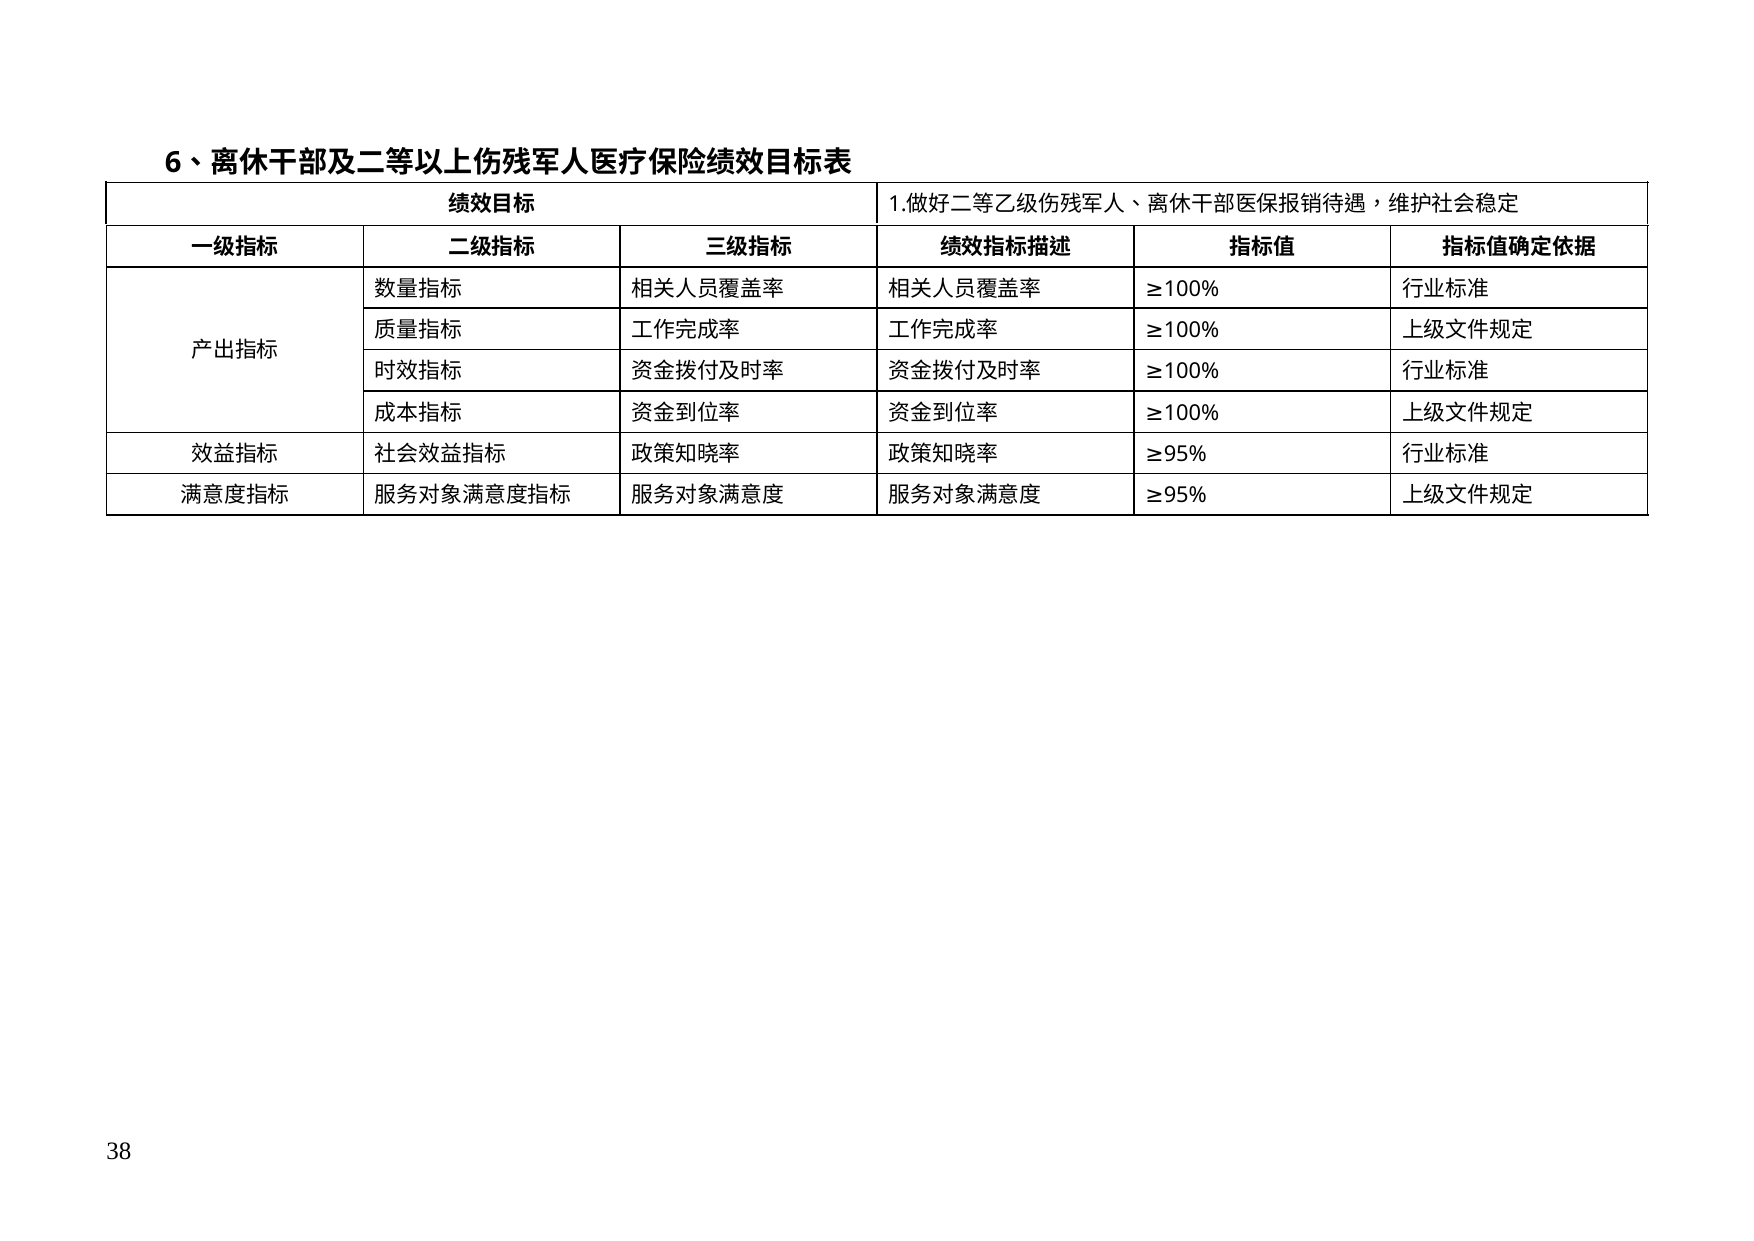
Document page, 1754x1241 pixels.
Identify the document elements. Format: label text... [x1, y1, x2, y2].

table_cell 数量指标 [364, 268, 619, 307]
table_cell 上级文件规定 [1391, 474, 1647, 514]
table_cell 上级文件规定 [1391, 392, 1647, 431]
table_cell 工作完成率 [878, 309, 1133, 349]
table_header 绩效指标描述 [878, 226, 1133, 266]
table_cell 资金拨付及时率 [621, 350, 876, 390]
table_cell ≥100% [1135, 268, 1390, 307]
table_cell 效益指标 [107, 433, 363, 473]
table_header 三级指标 [621, 226, 876, 266]
table_cell ≥100% [1135, 350, 1390, 390]
table_cell 服务对象满意度指标 [364, 474, 619, 514]
table_cell 质量指标 [364, 309, 619, 349]
table_cell ≥95% [1135, 474, 1390, 514]
text 6、离休干部及二等以上伤残军人医疗保险绩效目标表 [106, 142, 1648, 181]
table_cell ≥100% [1135, 392, 1390, 431]
table_cell ≥100% [1135, 309, 1390, 349]
table_header 指标值 [1135, 226, 1390, 266]
table_cell 资金到位率 [878, 392, 1133, 431]
table_cell 服务对象满意度 [878, 474, 1133, 514]
table_cell 工作完成率 [621, 309, 876, 349]
table_cell 产出指标 [107, 268, 363, 431]
table_cell 服务对象满意度 [621, 474, 876, 514]
table_cell 社会效益指标 [364, 433, 619, 473]
table_cell ≥95% [1135, 433, 1390, 473]
table_cell 行业标准 [1391, 433, 1647, 473]
table_header 绩效目标 [107, 183, 876, 223]
table_header 指标值确定依据 [1391, 226, 1647, 266]
table_cell 资金拨付及时率 [878, 350, 1133, 390]
table_header 二级指标 [364, 226, 619, 266]
table_cell 上级文件规定 [1391, 309, 1647, 349]
table_cell 政策知晓率 [878, 433, 1133, 473]
table_cell 资金到位率 [621, 392, 876, 431]
table_header 1.做好二等乙级伤残军人、离休干部医保报销待遇，维护社会稳定 [878, 183, 1647, 223]
table_cell 相关人员覆盖率 [621, 268, 876, 307]
table_cell 政策知晓率 [621, 433, 876, 473]
table_cell 行业标准 [1391, 350, 1647, 390]
table_cell 成本指标 [364, 392, 619, 431]
table_cell 满意度指标 [107, 474, 363, 514]
table_header 一级指标 [107, 226, 363, 266]
table_cell 相关人员覆盖率 [878, 268, 1133, 307]
table_cell 行业标准 [1391, 268, 1647, 307]
table_cell 时效指标 [364, 350, 619, 390]
